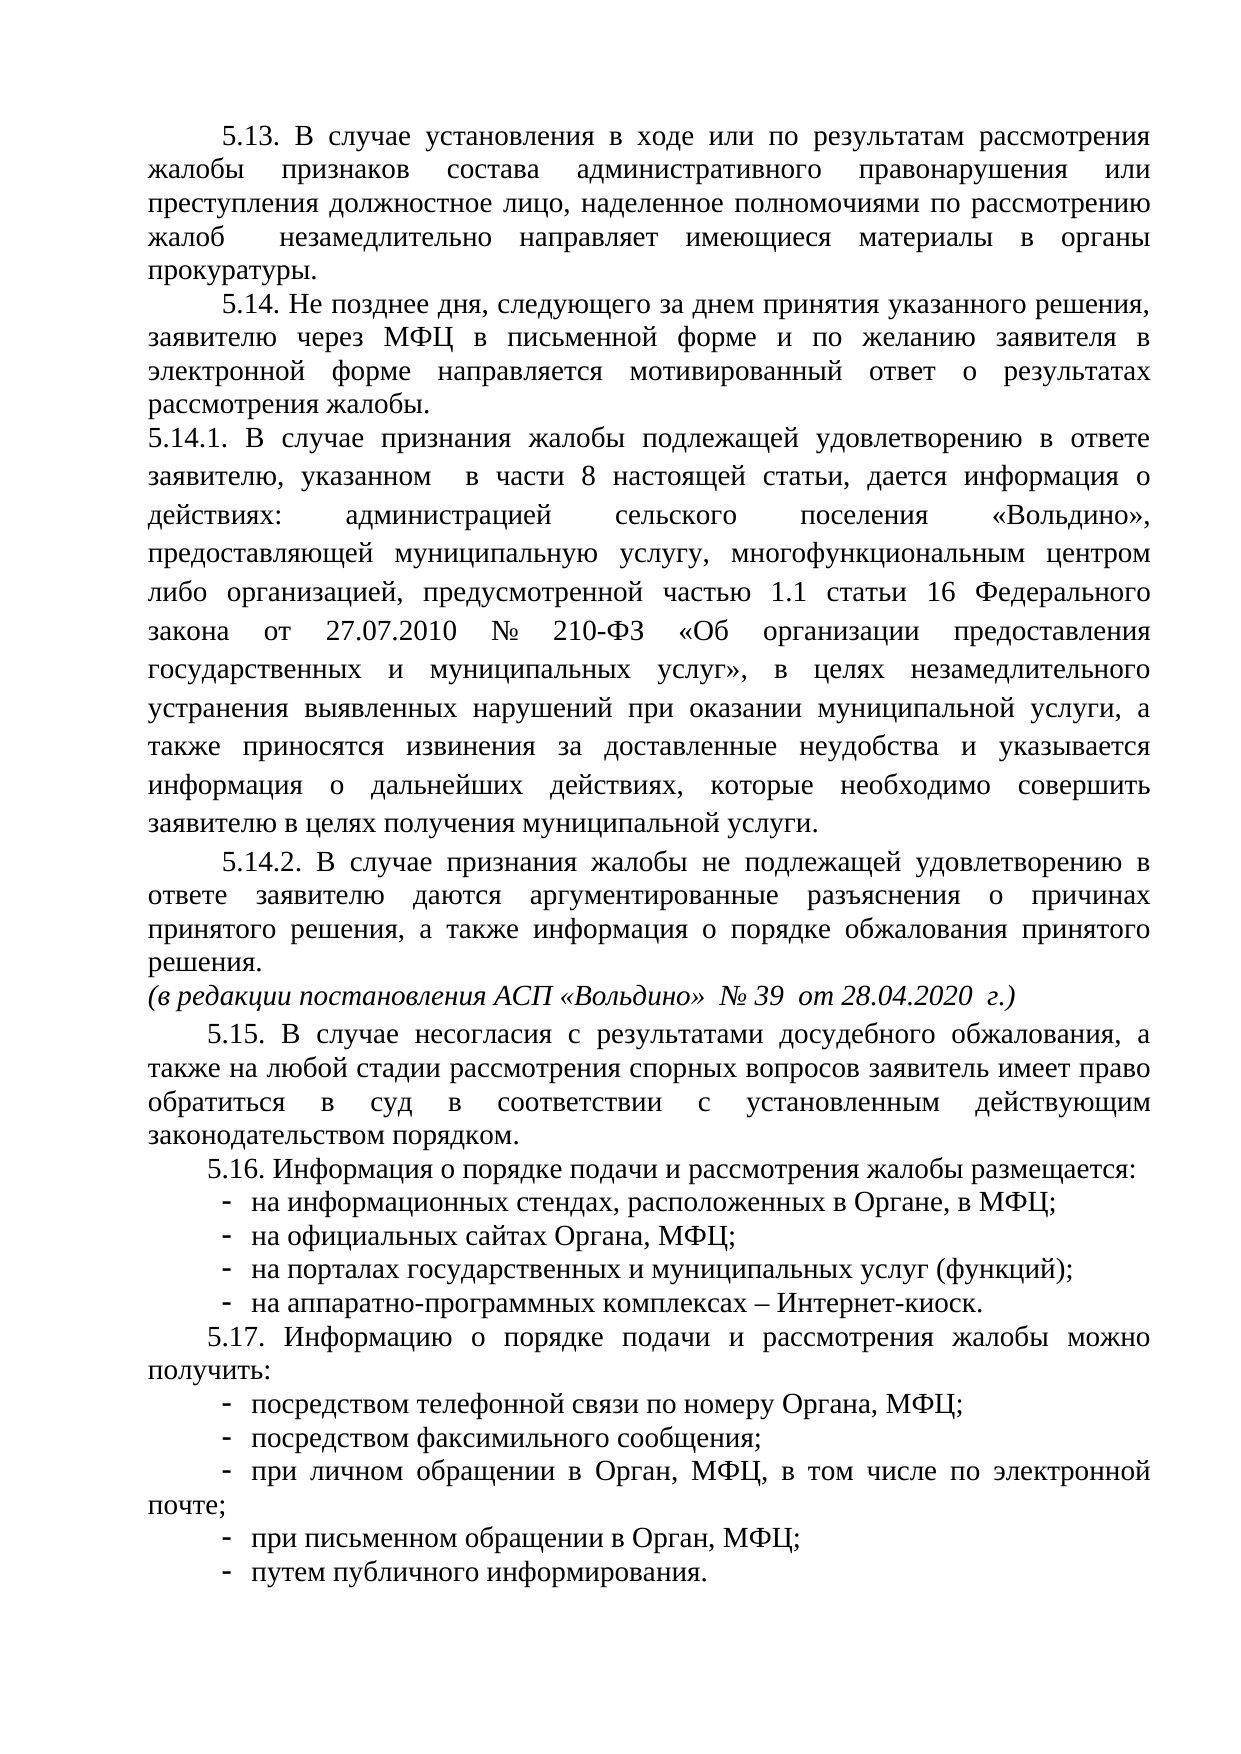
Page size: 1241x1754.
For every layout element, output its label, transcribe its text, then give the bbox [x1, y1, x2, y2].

text 5.17. Информацию о порядке подачи и рассмотрения жалобы можно получить: [148, 1319, 1152, 1386]
list на аппаратно-программных комплексах – Интернет-киоск. [148, 1285, 1152, 1319]
list на порталах государственных и муниципальных услуг (функций); [148, 1252, 1152, 1285]
list посредством факсимильного сообщения; [148, 1420, 1152, 1453]
list на информационных стендах, расположенных в Органе, в МФЦ; [148, 1184, 1152, 1218]
list при личном обращении в Орган, МФЦ, в том числе по электронной почте; [148, 1453, 1152, 1521]
text 5.15. В случае несогласия с результатами досудебного обжалования, а также на любой стадии рассмотрения спорных вопросов заявитель имеет право обратиться в суд в соответствии с установленным действующим законодательством порядком. [148, 1017, 1152, 1151]
text 5.14.1. В случае признания жалобы подлежащей удовлетворению в ответе заявителю, указанном в части 8 настоящей статьи, дается информация о действиях: администрацией сельского поселения «Вольдино», предоставляющей муниципальную услугу, многофункциональным центром либо организацией, предусмотренной частью 1.1 статьи 16 Федерального закона от 27.07.2010 № 210-ФЗ «Об организации предоставления государственных и муниципальных услуг», в целях незамедлительного устранения выявленных нарушений при оказании муниципальной услуги, а также приносятся извинения за доставленные неудобства и указывается информация о дальнейших действиях, которые необходимо совершить заявителю в целях получения муниципальной услуги. [148, 420, 1152, 839]
text 5.16. Информация о порядке подачи и рассмотрения жалобы размещается: [148, 1151, 1152, 1184]
text 5.14. Не позднее дня, следующего за днем принятия указанного решения, заявителю через МФЦ в письменной форме и по желанию заявителя в электронной форме направляется мотивированный ответ о результатах рассмотрения жалобы. [148, 286, 1152, 420]
list посредством телефонной связи по номеру Органа, МФЦ; [148, 1386, 1152, 1420]
list при письменном обращении в Орган, МФЦ; [148, 1521, 1152, 1554]
text (в редакции постановления АСП «Вольдино» № 39 от 28.04.2020 г.) [148, 978, 1152, 1012]
list путем публичного информирования. [148, 1554, 1152, 1588]
text 5.14.2. В случае признания жалобы не подлежащей удовлетворению в ответе заявителю даются аргументированные разъяснения о причинах принятого решения, а также информация о порядке обжалования принятого решения. [148, 844, 1152, 978]
list на официальных сайтах Органа, МФЦ; [148, 1218, 1152, 1252]
text 5.13. В случае установления в ходе или по результатам рассмотрения жалобы признаков состава административного правонарушения или преступления должностное лицо, наделенное полномочиями по рассмотрению жалоб незамедлительно направляет имеющиеся материалы в органы прокуратуры. [148, 118, 1152, 286]
